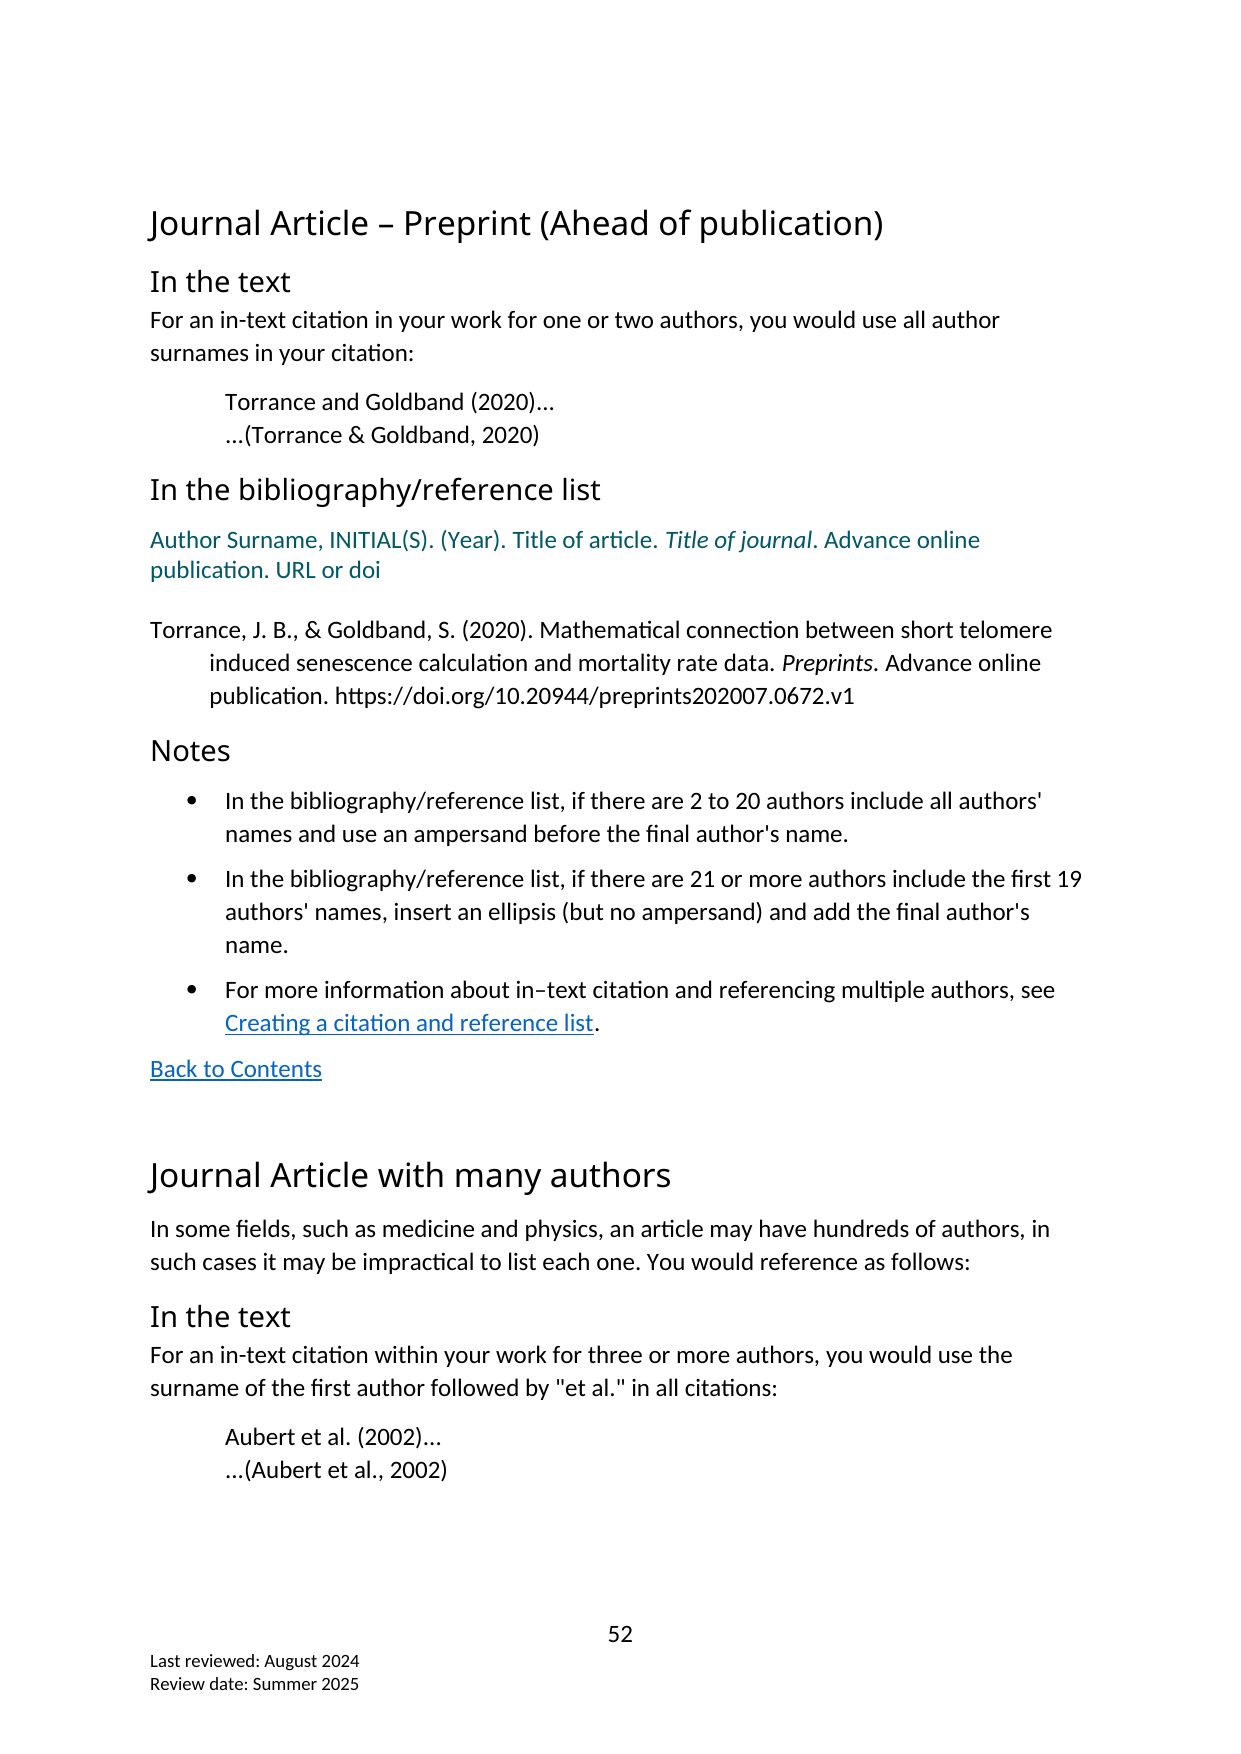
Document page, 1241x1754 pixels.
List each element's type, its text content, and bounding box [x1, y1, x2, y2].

subtitle Journal Article – Preprint (Ahead of publication) [150, 199, 1090, 245]
text Torrance, J. B., & Goldband, S. (2020). Mathematical connection between short telomere induced senescence calculation and mortality rate data. Preprints. Advance online publication. https://doi.org/10.20944/preprints202007.0672.v1 [150, 614, 1090, 711]
text For an in-text citation in your work for one or two authors, you would use all author surnames in your citation: [150, 304, 1090, 367]
subtitle In the text [150, 261, 1090, 301]
list In the bibliography/reference list, if there are 21 or more authors include the first 19 authors' names, insert an ellipsis (but no ampersand) and add the final author's name. [187, 863, 1090, 960]
list For more information about in–text citation and referencing multiple authors, see Creating a citation and reference list. [187, 975, 1090, 1038]
subtitle In the bibliography/reference list [150, 469, 1090, 508]
text Back to Contents [150, 1053, 1090, 1083]
list In the bibliography/reference list, if there are 2 to 20 authors include all authors' names and use an ampersand before the final author's name. [187, 785, 1090, 848]
subtitle In the text [150, 1296, 1090, 1336]
text Torrance and Goldband (2020)... ...(Torrance & Goldband, 2020) [225, 386, 1090, 450]
text For an in-text citation within your work for three or more authors, you would use the surname of the first author followed by "et al." in all citations: [150, 1339, 1090, 1402]
text In some fields, such as medicine and physics, an article may have hundreds of authors, in such cases it may be impractical to list each one. You would reference as follows: [150, 1214, 1090, 1277]
text Author Surname, INITIAL(S). (Year). Title of article. Title of journal. Advance online publication. URL or doi [150, 524, 1090, 585]
text Aubert et al. (2002)... ...(Aubert et al., 2002) [225, 1421, 1090, 1485]
subtitle Notes [150, 730, 1090, 769]
subtitle Journal Article with many authors [150, 1152, 1090, 1198]
